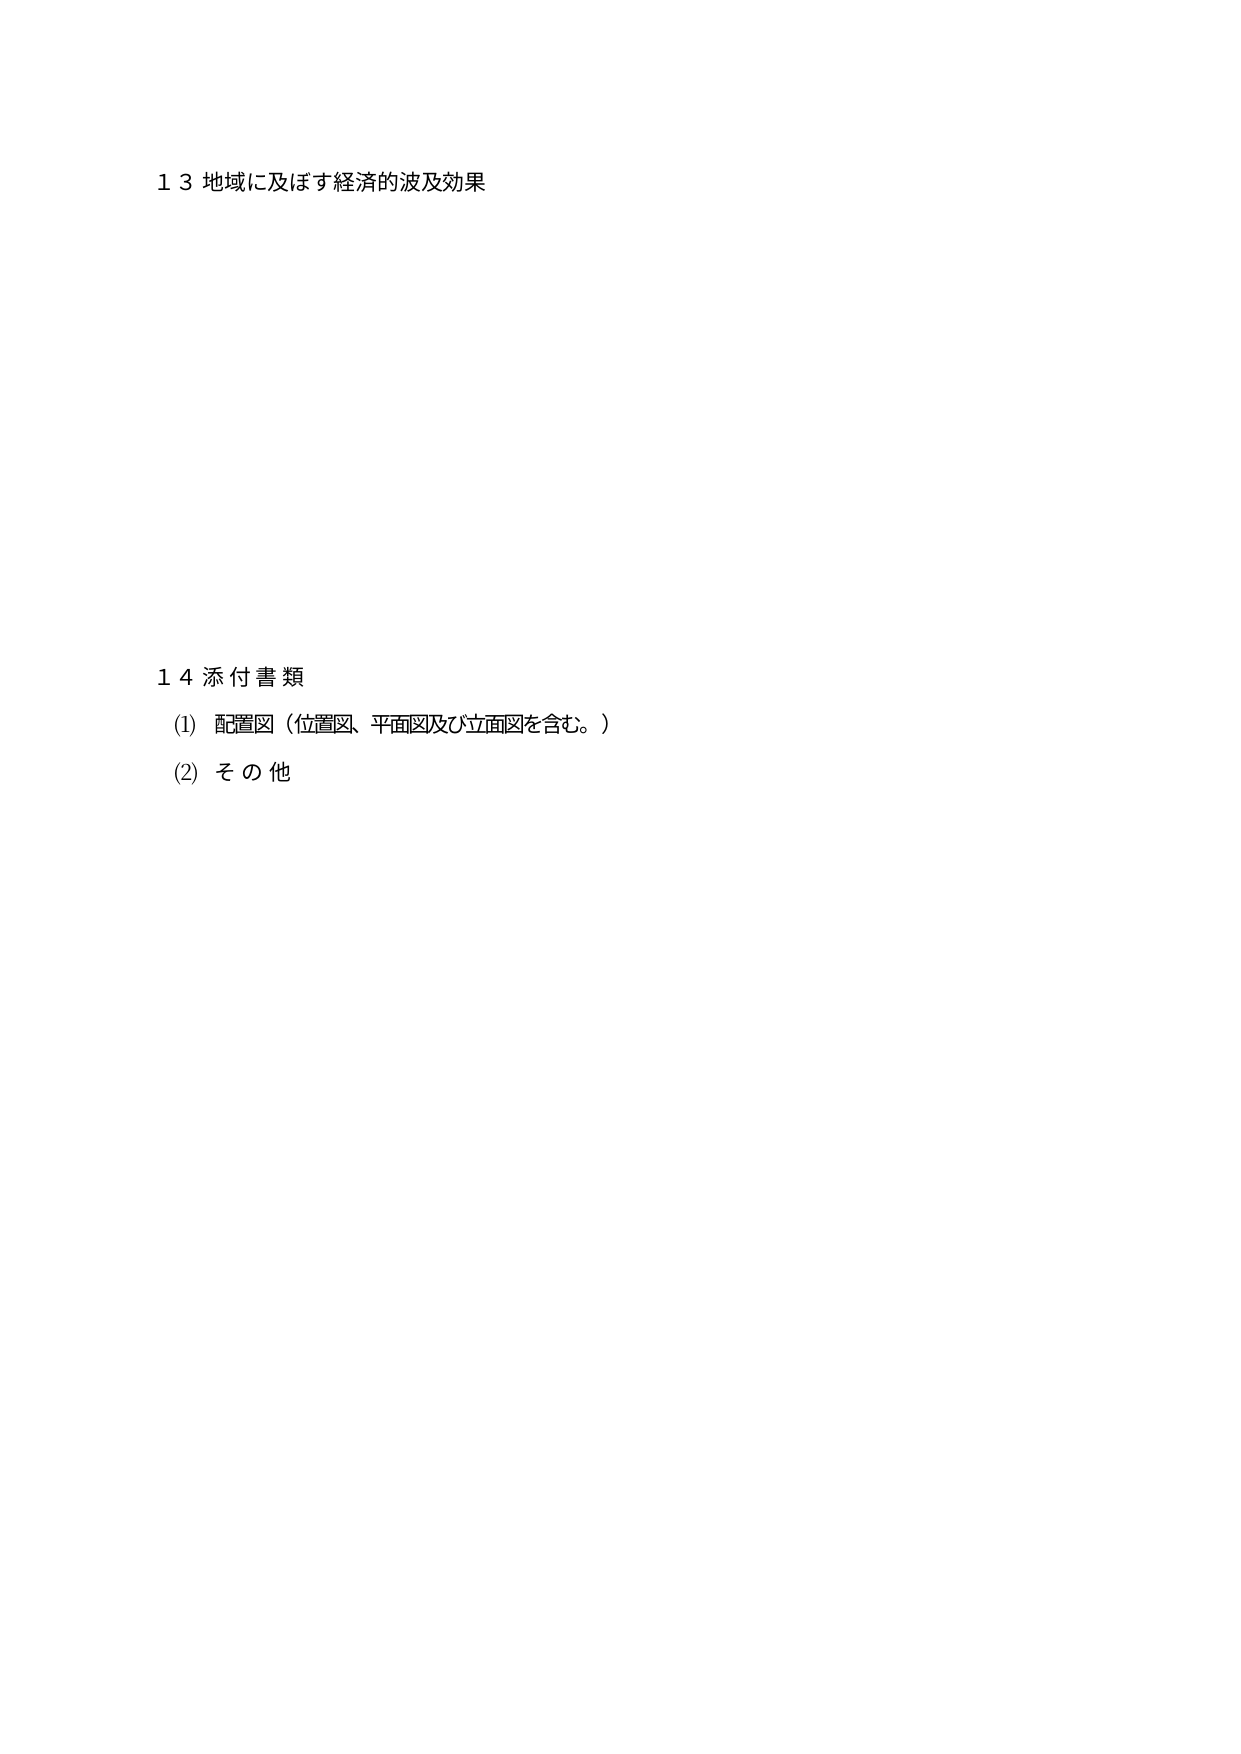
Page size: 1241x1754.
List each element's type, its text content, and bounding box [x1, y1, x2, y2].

text １３ 地域に及ぼす経済的波及効果 [153, 165, 1144, 196]
list そ の 他 [173, 754, 1144, 786]
text １４ 添 付 書 類 [153, 660, 1144, 691]
list 配置図（位置図、平面図及び立面図を含む。） [173, 707, 1144, 739]
